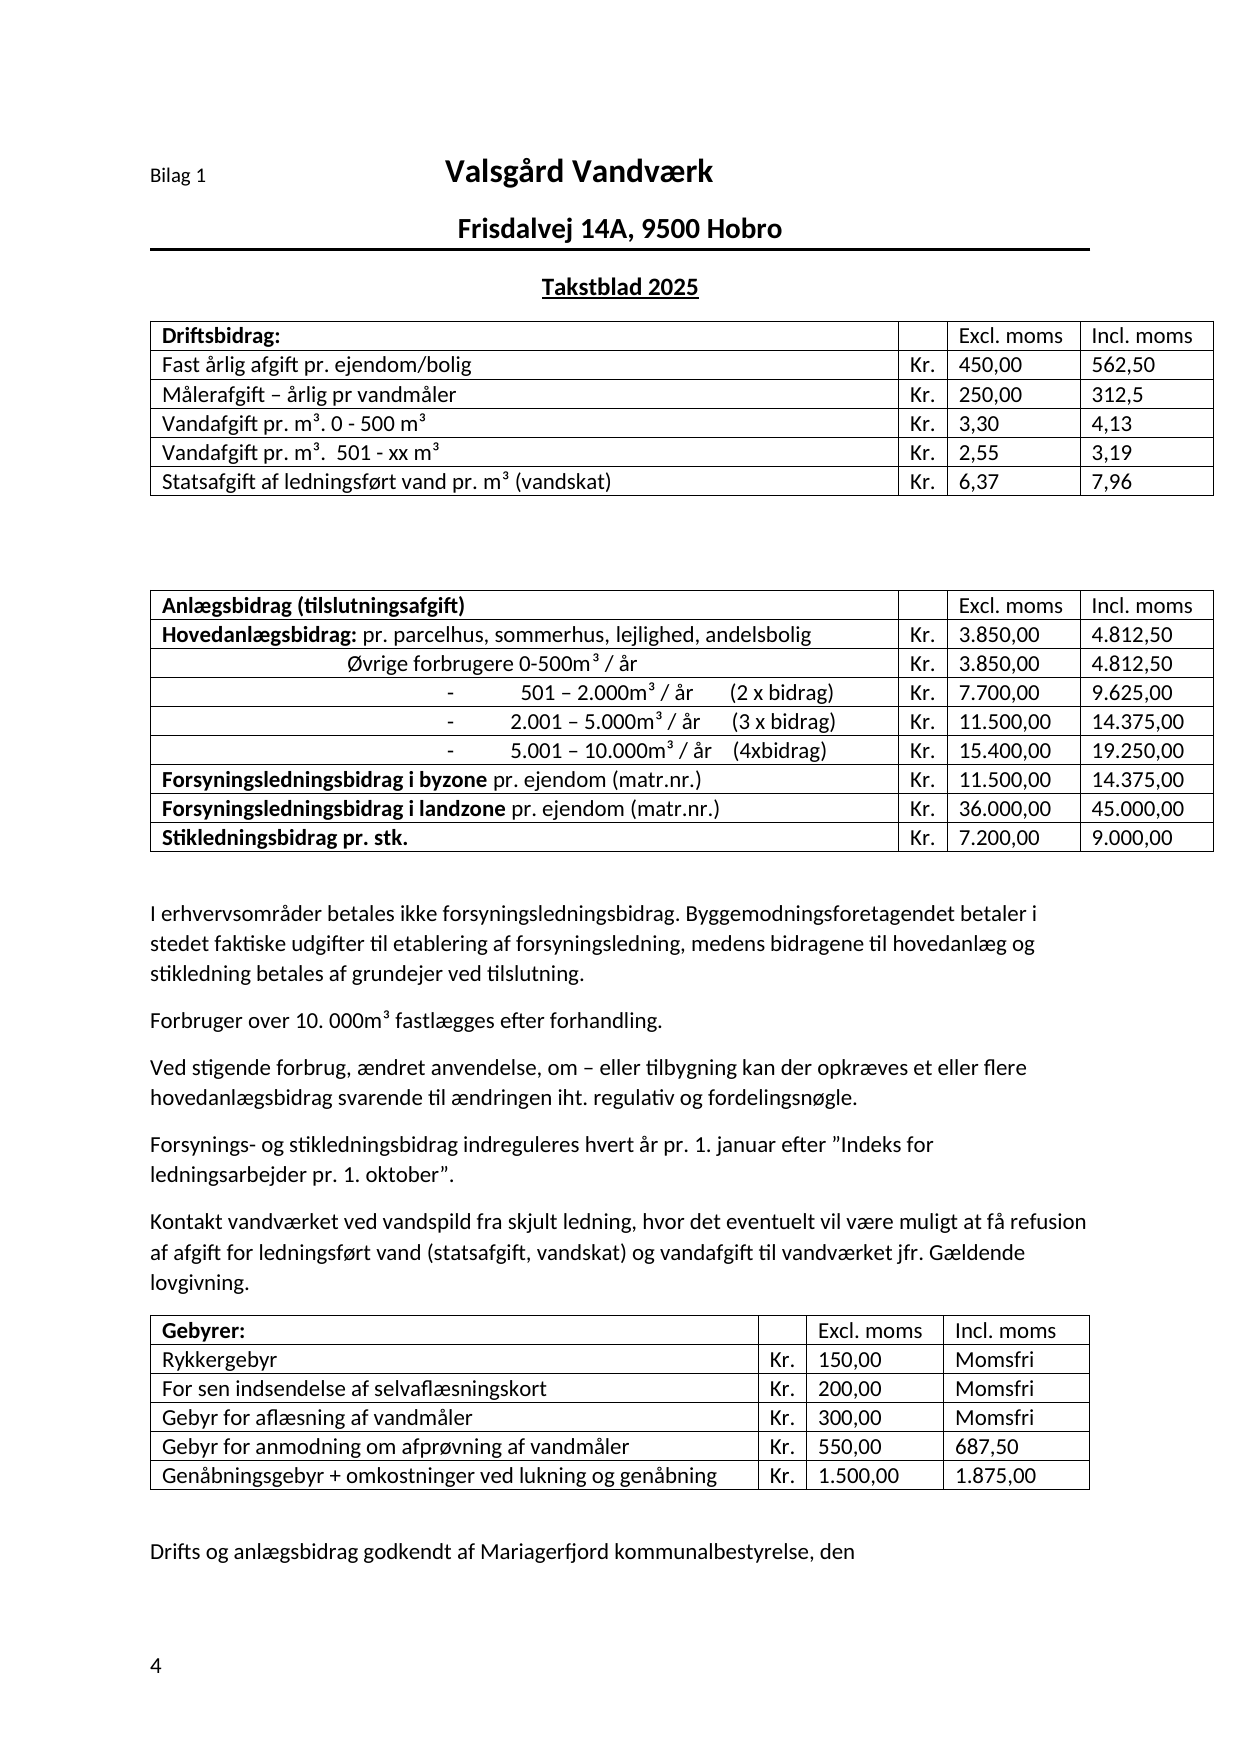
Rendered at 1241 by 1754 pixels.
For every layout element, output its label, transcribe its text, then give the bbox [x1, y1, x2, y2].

table_cell Kr. [899, 678, 947, 706]
table_cell Vandafgift pr. m³. 501 - xx m³ [151, 438, 898, 466]
table_cell 3.850,00 [948, 649, 1080, 677]
table_cell 550,00 [807, 1432, 943, 1460]
table_cell Kr. [899, 765, 947, 793]
table_cell Gebyr for aflæsning af vandmåler [151, 1403, 758, 1431]
table_cell 300,00 [807, 1403, 943, 1431]
table_cell 11.500,00 [948, 765, 1080, 793]
table_cell 4.812,50 [1081, 649, 1213, 677]
table_cell Kr. [899, 351, 947, 379]
table_cell Kr. [899, 649, 947, 677]
table_header Incl. moms [944, 1316, 1089, 1344]
table_header Driftsbidrag: [151, 322, 898, 349]
table_header Incl. moms [1081, 591, 1213, 619]
table_cell 2,55 [948, 438, 1080, 466]
table_cell Momsfri [944, 1403, 1089, 1431]
table_cell Hovedanlægsbidrag: pr. parcelhus, sommerhus, lejlighed, andelsbolig [151, 620, 898, 648]
table_header [899, 322, 947, 349]
table_cell 14.375,00 [1081, 765, 1213, 793]
table_cell 562,50 [1081, 351, 1213, 379]
table_cell 3.850,00 [948, 620, 1080, 648]
table_cell 4,13 [1081, 409, 1213, 437]
table_cell Kr. [899, 707, 947, 735]
table_cell 45.000,00 [1081, 794, 1213, 822]
table_cell Kr. [899, 409, 947, 437]
table_cell 450,00 [948, 351, 1080, 379]
table_cell Gebyr for anmodning om afprøvning af vandmåler [151, 1432, 758, 1460]
table_header Excl. moms [948, 322, 1080, 349]
table_cell Kr. [899, 736, 947, 764]
table_cell 1.875,00 [944, 1461, 1089, 1489]
table_cell Rykkergebyr [151, 1345, 758, 1373]
table_cell Målerafgift – årlig pr vandmåler [151, 380, 898, 408]
table_cell 7,96 [1081, 467, 1213, 495]
text Takstblad 2025 [150, 271, 1090, 301]
text Frisdalvej 14A, 9500 Hobro [150, 211, 1090, 248]
table_cell Kr. [899, 823, 947, 851]
table_cell Kr. [759, 1345, 806, 1373]
table_cell Kr. [759, 1374, 806, 1402]
table_header Gebyrer: [151, 1316, 758, 1344]
table_cell 1.500,00 [807, 1461, 943, 1489]
table_cell 5.001 – 10.000m³ / år (4xbidrag) [151, 736, 898, 764]
table_cell 312,5 [1081, 380, 1213, 408]
text Bilag 1 Valsgård Vandværk [150, 150, 1090, 191]
table_header Excl. moms [807, 1316, 943, 1344]
text Drifts og anlægsbidrag godkendt af Mariagerfjord kommunalbestyrelse, den [150, 1537, 1090, 1565]
table_cell 11.500,00 [948, 707, 1080, 735]
table_cell 7.200,00 [948, 823, 1080, 851]
table_header Incl. moms [1081, 322, 1213, 349]
text Kontakt vandværket ved vandspild fra skjult ledning, hvor det eventuelt vil være muligt at få refusion af afgift for ledningsført vand (statsafgift, vandskat) og vandafgift til vandværket jfr. Gældende lovgivning. [150, 1207, 1090, 1296]
text Ved stigende forbrug, ændret anvendelse, om – eller tilbygning kan der opkræves et eller flere hovedanlægsbidrag svarende til ændringen iht. regulativ og fordelingsnøgle. [150, 1053, 1090, 1112]
table_header [759, 1316, 806, 1344]
table_cell Kr. [899, 794, 947, 822]
table_cell 687,50 [944, 1432, 1089, 1460]
table_cell Kr. [759, 1461, 806, 1489]
table_cell Øvrige forbrugere 0-500m³ / år [151, 649, 898, 677]
table_cell Momsfri [944, 1345, 1089, 1373]
table_cell Vandafgift pr. m³. 0 - 500 m³ [151, 409, 898, 437]
table_cell 36.000,00 [948, 794, 1080, 822]
text Forbruger over 10. 000m³ fastlægges efter forhandling. [150, 1006, 1090, 1034]
text Forsynings- og stikledningsbidrag indreguleres hvert år pr. 1. januar efter ”Indeks for ledningsarbejder pr. 1. oktober”. [150, 1130, 1090, 1189]
table_cell Statsafgift af ledningsført vand pr. m³ (vandskat) [151, 467, 898, 495]
table_cell 4.812,50 [1081, 620, 1213, 648]
table_cell Kr. [899, 467, 947, 495]
table_cell Genåbningsgebyr + omkostninger ved lukning og genåbning [151, 1461, 758, 1489]
table_cell 6,37 [948, 467, 1080, 495]
table_cell 250,00 [948, 380, 1080, 408]
table_cell 150,00 [807, 1345, 943, 1373]
table_cell Stikledningsbidrag pr. stk. [151, 823, 898, 851]
table_cell Momsfri [944, 1374, 1089, 1402]
table_header [899, 591, 947, 619]
table_cell 15.400,00 [948, 736, 1080, 764]
table_cell Kr. [899, 380, 947, 408]
table_header Anlægsbidrag (tilslutningsafgift) [151, 591, 898, 619]
table_cell 200,00 [807, 1374, 943, 1402]
table_cell Forsyningsledningsbidrag i byzone pr. ejendom (matr.nr.) [151, 765, 898, 793]
table_cell 19.250,00 [1081, 736, 1213, 764]
table_cell 9.000,00 [1081, 823, 1213, 851]
table_cell For sen indsendelse af selvaflæsningskort [151, 1374, 758, 1402]
table_cell 3,19 [1081, 438, 1213, 466]
table_cell 7.700,00 [948, 678, 1080, 706]
table_cell Kr. [759, 1432, 806, 1460]
table_cell 9.625,00 [1081, 678, 1213, 706]
table_cell 3,30 [948, 409, 1080, 437]
text I erhvervsområder betales ikke forsyningsledningsbidrag. Byggemodningsforetagendet betaler i stedet faktiske udgifter til etablering af forsyningsledning, medens bidragene til hovedanlæg og stikledning betales af grundejer ved tilslutning. [150, 899, 1090, 988]
table_cell 2.001 – 5.000m³ / år (3 x bidrag) [151, 707, 898, 735]
table_cell 501 – 2.000m³ / år (2 x bidrag) [151, 678, 898, 706]
table_header Excl. moms [948, 591, 1080, 619]
table_cell Fast årlig afgift pr. ejendom/bolig [151, 351, 898, 379]
table_cell Forsyningsledningsbidrag i landzone pr. ejendom (matr.nr.) [151, 794, 898, 822]
table_cell Kr. [899, 438, 947, 466]
table_cell Kr. [759, 1403, 806, 1431]
table_cell 14.375,00 [1081, 707, 1213, 735]
table_cell Kr. [899, 620, 947, 648]
